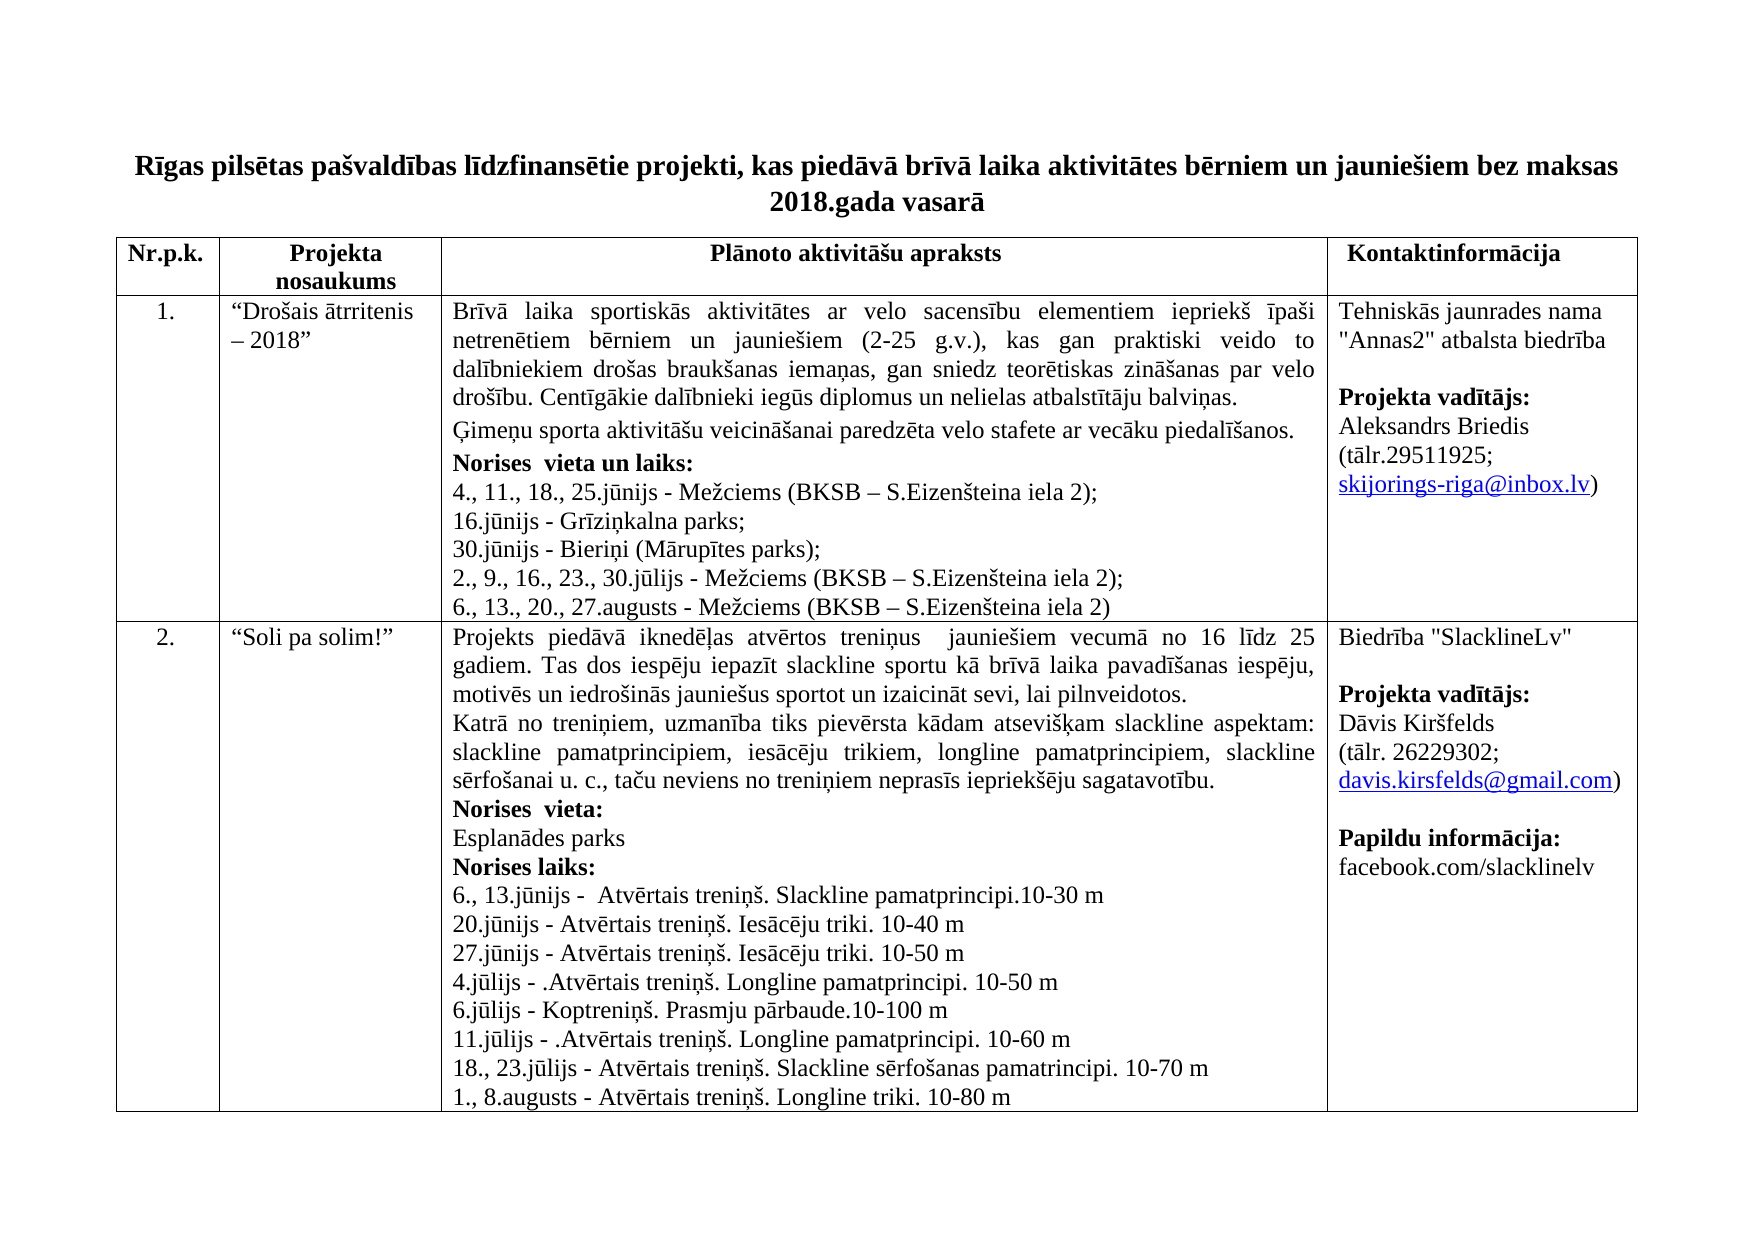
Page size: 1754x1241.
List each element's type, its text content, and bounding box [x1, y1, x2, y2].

table_header Plānoto aktivitāšu apraksts [442, 238, 1327, 295]
table_cell Tehniskās jaunrades nama "Annas2" atbalsta biedrība Projekta vadītājs: Aleksandrs Briedis (tālr.29511925; skijorings-riga@inbox.lv) [1328, 296, 1637, 621]
table_cell Brīvā laika sportiskās aktivitātes ar velo sacensību elementiem iepriekš īpaši netrenētiem bērniem un jauniešiem (2-25 g.v.), kas gan praktiski veido to dalībniekiem drošas braukšanas iemaņas, gan sniedz teorētiskas zināšanas par velo drošību. Centīgākie dalībnieki iegūs diplomus un nelielas atbalstītāju balviņas. Ģimeņu sporta aktivitāšu veicināšanai paredzēta velo stafete ar vecāku piedalīšanos. Norises vieta un laiks: 4., 11., 18., 25.jūnijs - Mežciems (BKSB – S.Eizenšteina iela 2); 16.jūnijs - Grīziņkalna parks; 30.jūnijs - Bieriņi (Mārupītes parks); 2., 9., 16., 23., 30.jūlijs - Mežciems (BKSB – S.Eizenšteina iela 2); 6., 13., 20., 27.augusts - Mežciems (BKSB – S.Eizenšteina iela 2) [442, 296, 1327, 621]
table_cell 1. [117, 296, 219, 621]
table_cell “Soli pa solim!” [220, 622, 441, 1111]
table_header Nr.p.k. [117, 238, 219, 295]
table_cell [1328, 622, 1637, 1111]
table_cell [442, 622, 1327, 1111]
text Rīgas pilsētas pašvaldības līdzfinansētie projekti, kas piedāvā brīvā laika aktivitātes bērniem un jauniešiem bez maksas 2018.gada vasarā [89, 148, 1665, 217]
table_cell 2. [117, 622, 219, 1111]
table_header Kontaktinformācija [1328, 238, 1637, 295]
table_cell “Drošais ātrritenis – 2018” [220, 296, 441, 621]
table_header Projekta nosaukums [220, 238, 441, 295]
